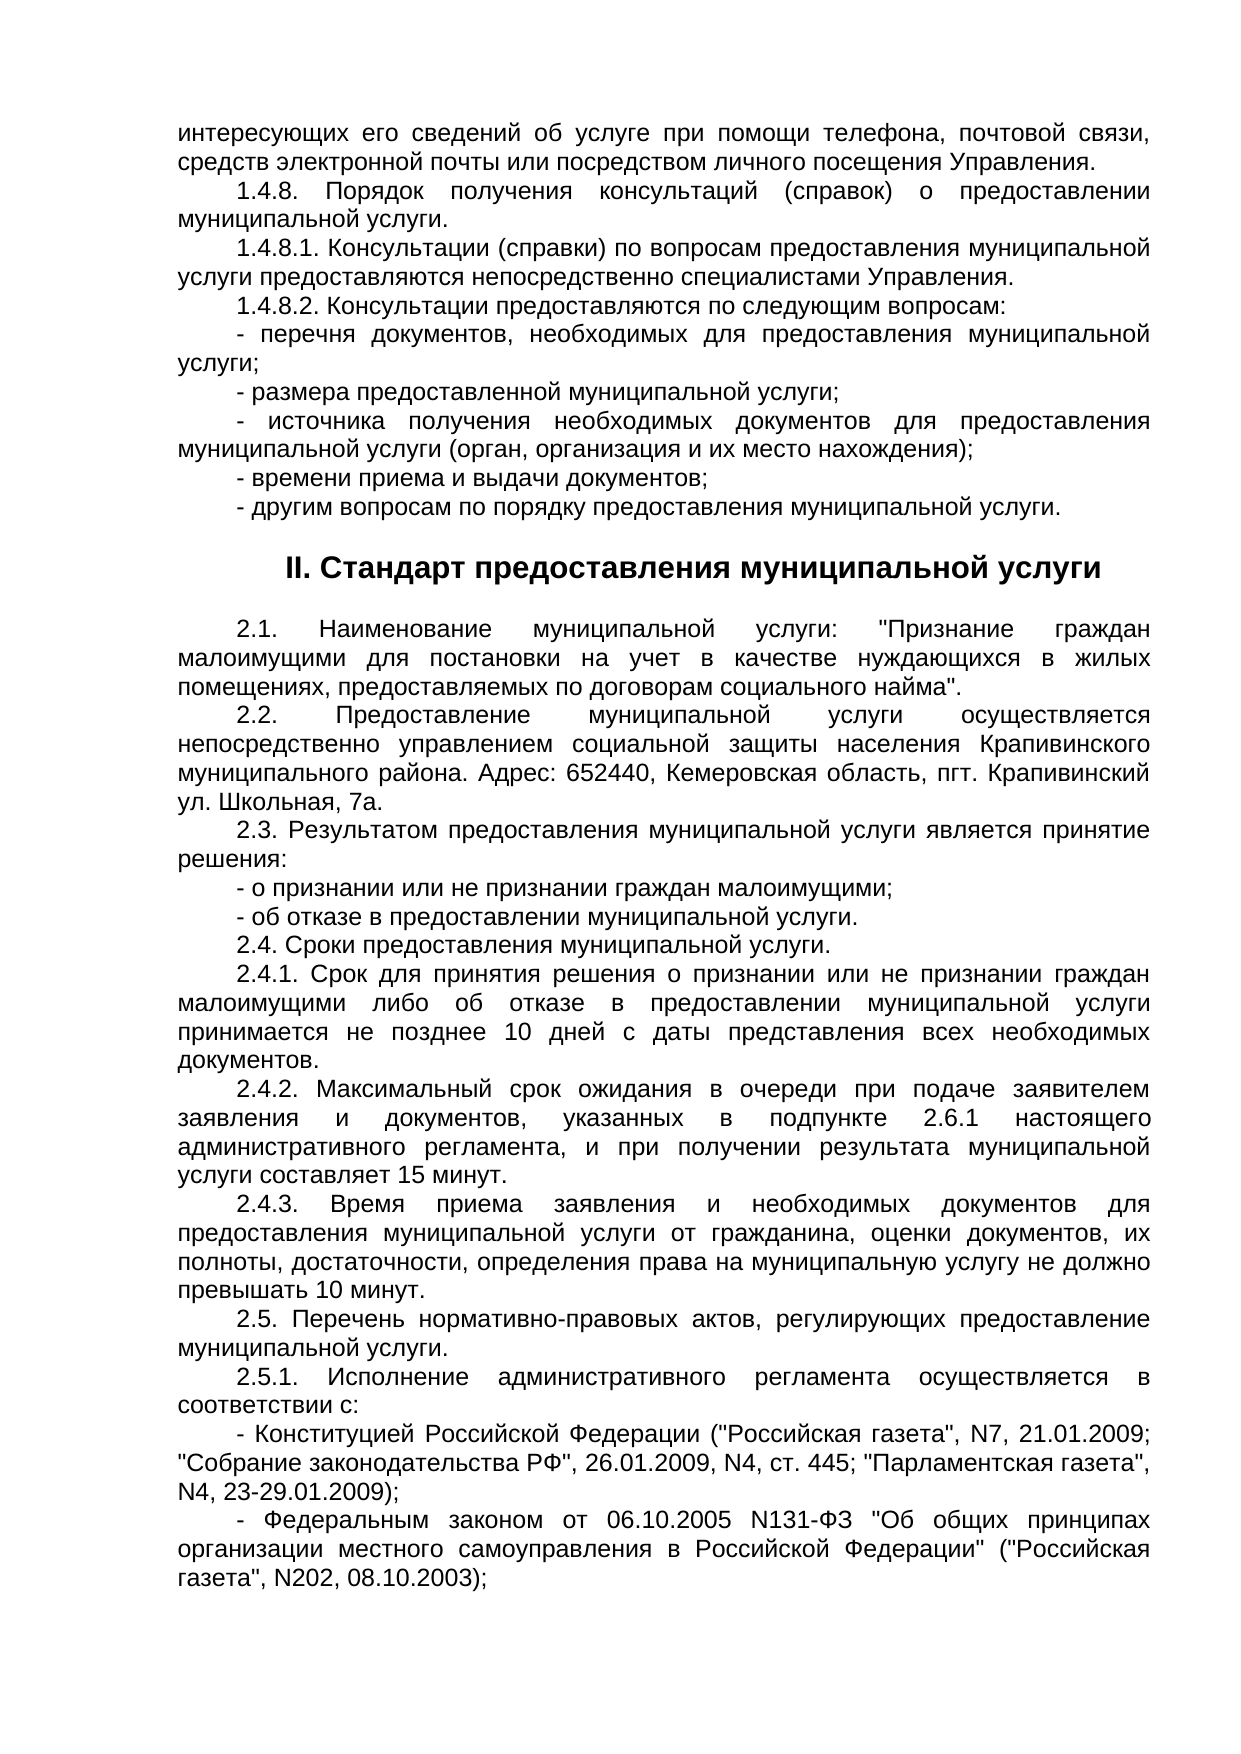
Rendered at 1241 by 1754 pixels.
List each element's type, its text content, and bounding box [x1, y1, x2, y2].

text - другим вопросам по порядку предоставления муниципальной услуги. [177, 492, 1152, 521]
text 1.4.8.2. Консультации предоставляются по следующим вопросам: [177, 291, 1152, 319]
text - перечня документов, необходимых для предоставления муниципальной услуги; [177, 319, 1152, 377]
text - об отказе в предоставлении муниципальной услуги. [177, 902, 1152, 930]
text - о признании или не признании граждан малоимущими; [177, 873, 1152, 902]
text 2.4.2. Максимальный срок ожидания в очереди при подаче заявителем заявления и документов, указанных в подпункте 2.6.1 настоящего административного регламента, и при получении результата муниципальной услуги составляет 15 минут. [177, 1074, 1152, 1189]
text - размера предоставленной муниципальной услуги; [177, 377, 1152, 406]
text II. Стандарт предоставления муниципальной услуги [177, 549, 1152, 585]
text 1.4.8.1. Консультации (справки) по вопросам предоставления муниципальной услуги предоставляются непосредственно специалистами Управления. [177, 233, 1152, 291]
text 1.4.8. Порядок получения консультаций (справок) о предоставлении муниципальной услуги. [177, 176, 1152, 233]
text 2.4. Сроки предоставления муниципальной услуги. [177, 930, 1152, 959]
text 2.2. Предоставление муниципальной услуги осуществляется непосредственно управлением социальной защиты населения Крапивинского муниципального района. Адрес: 652440, Кемеровская область, пгт. Крапивинский ул. Школьная, 7а. [177, 700, 1152, 815]
text 2.4.1. Срок для принятия решения о признании или не признании граждан малоимущими либо об отказе в предоставлении муниципальной услуги принимается не позднее 10 дней с даты представления всех необходимых документов. [177, 959, 1152, 1074]
text 2.5.1. Исполнение административного регламента осуществляется в соответствии с: [177, 1362, 1152, 1419]
text 2.3. Результатом предоставления муниципальной услуги является принятие решения: [177, 815, 1152, 873]
text 2.5. Перечень нормативно-правовых актов, регулирующих предоставление муниципальной услуги. [177, 1304, 1152, 1362]
text 2.1. Наименование муниципальной услуги: "Признание граждан малоимущими для постановки на учет в качестве нуждающихся в жилых помещениях, предоставляемых по договорам социального найма". [177, 614, 1152, 700]
text 2.4.3. Время приема заявления и необходимых документов для предоставления муниципальной услуги от гражданина, оценки документов, их полноты, достаточности, определения права на муниципальную услугу не должно превышать 10 минут. [177, 1189, 1152, 1304]
text - Конституцией Российской Федерации ("Российская газета", N7, 21.01.2009; "Собрание законодательства РФ", 26.01.2009, N4, ст. 445; "Парламентская газета", N4, 23-29.01.2009); [177, 1419, 1152, 1505]
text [177, 118, 1152, 176]
text - Федеральным законом от 06.10.2005 N131-ФЗ "Об общих принципах организации местного самоуправления в Российской Федерации" ("Российская газета", N202, 08.10.2003); [177, 1505, 1152, 1592]
text - источника получения необходимых документов для предоставления муниципальной услуги (орган, организация и их место нахождения); [177, 406, 1152, 463]
text - времени приема и выдачи документов; [177, 463, 1152, 492]
